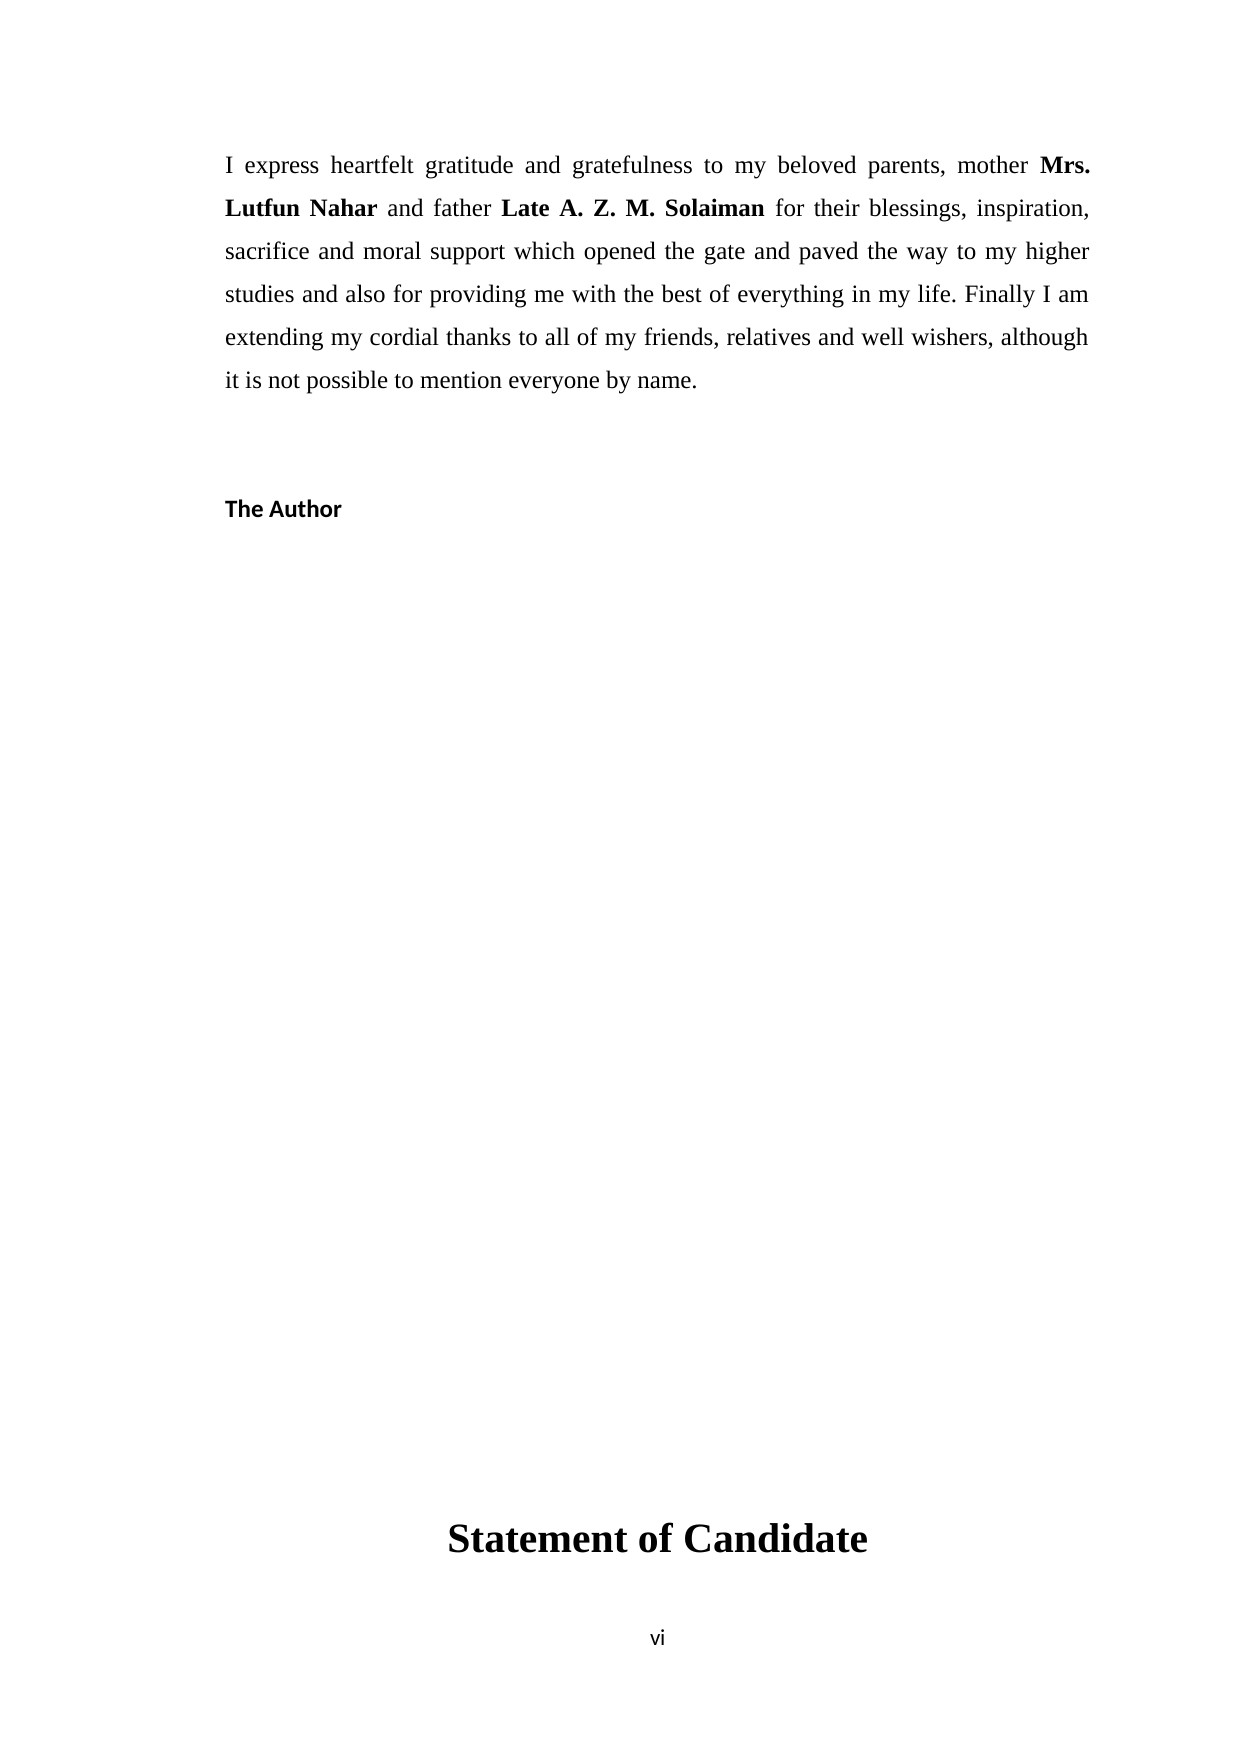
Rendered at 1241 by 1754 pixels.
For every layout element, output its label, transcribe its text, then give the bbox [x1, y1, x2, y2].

text The Author [225, 493, 1090, 524]
text I express heartfelt gratitude and gratefulness to my beloved parents, mother Mrs. Lutfun Nahar and father Late A. Z. M. Solaiman for their blessings, inspiration, sacrifice and moral support which opened the gate and paved the way to my higher studies and also for providing me with the best of everything in my life. Finally I am extending my cordial thanks to all of my friends, relatives and well wishers, although it is not possible to mention everyone by name. [225, 150, 1090, 394]
text Statement of Candidate [225, 1513, 1090, 1561]
